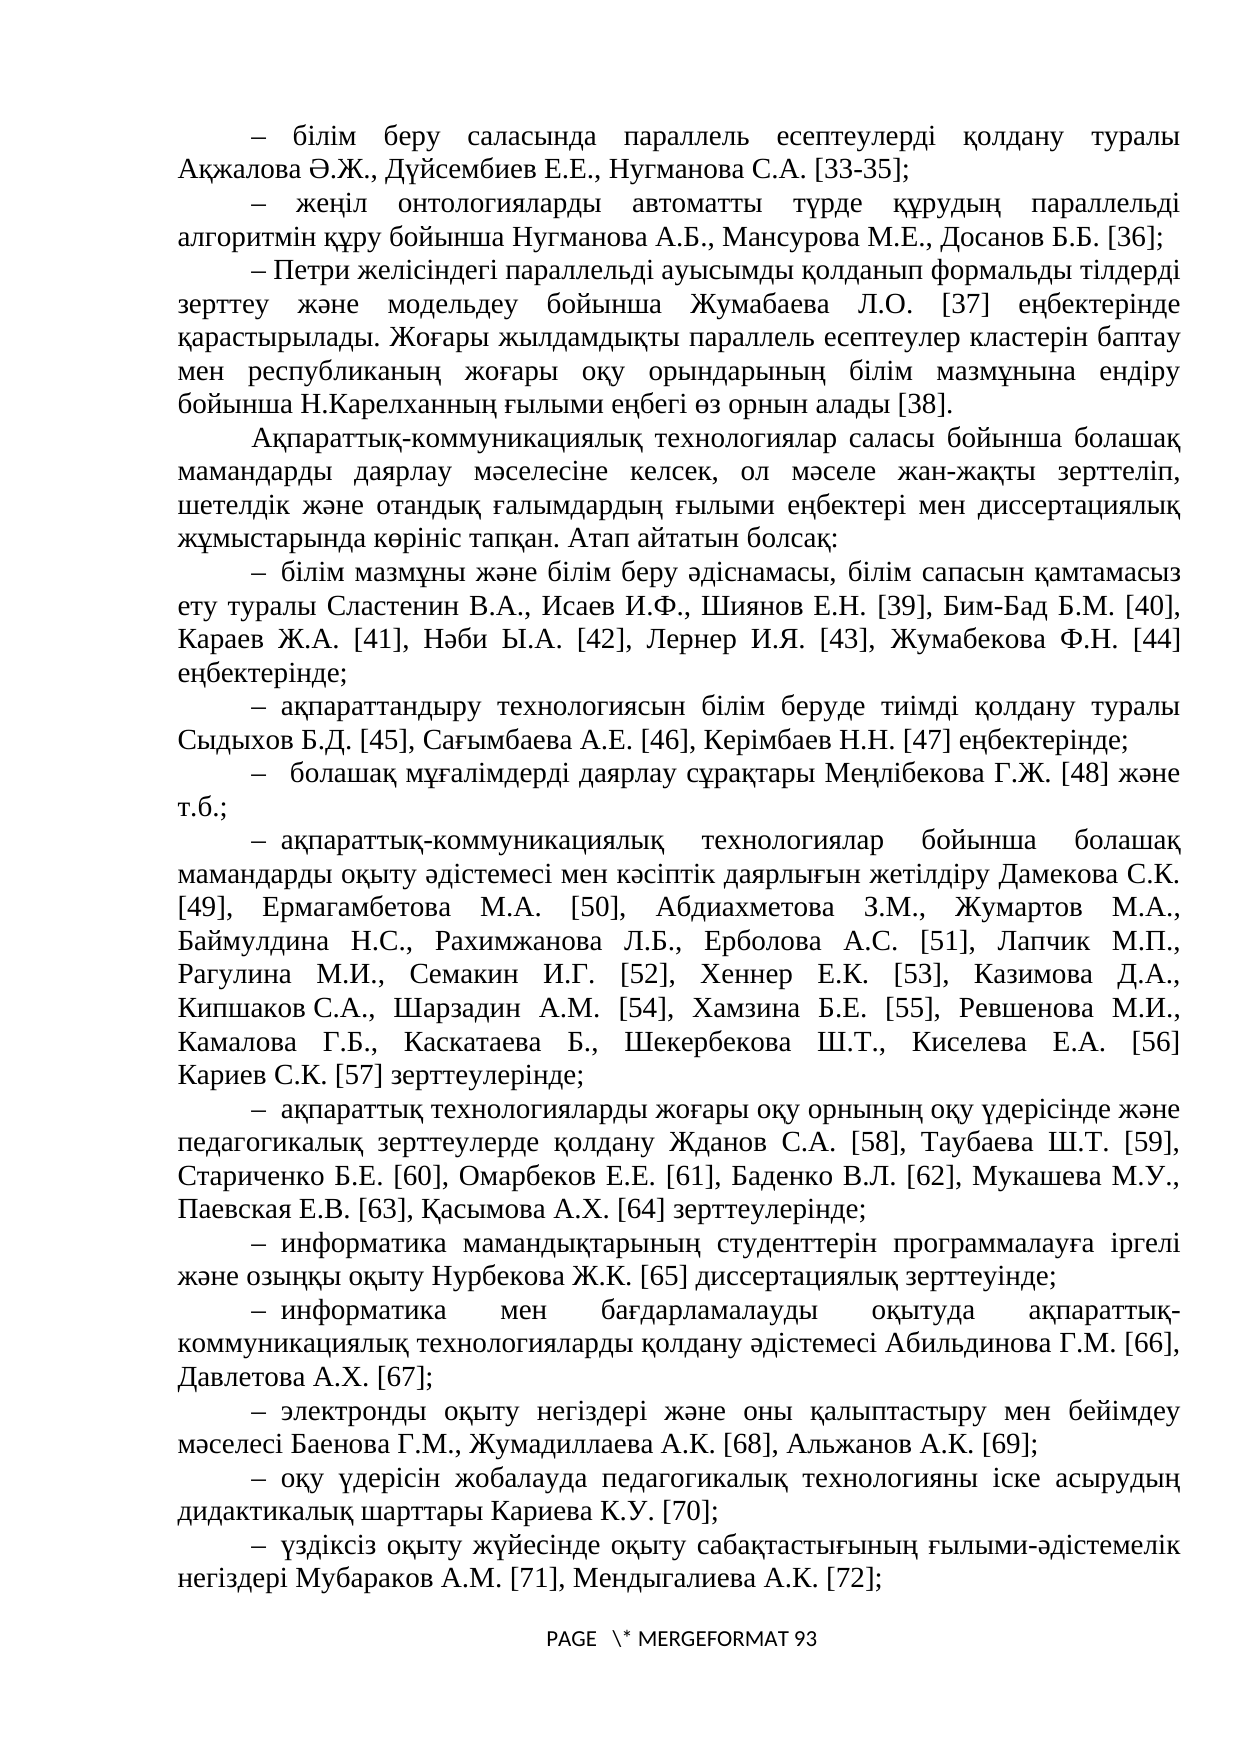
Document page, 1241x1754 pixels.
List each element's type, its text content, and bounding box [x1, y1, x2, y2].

list ақпараттандыру технологиясын білім беруде тиімді қолдану туралы Сыдыхов Б.Д. [45], Сағымбаева А.Е. [46], Керімбаев Н.Н. [47] еңбектерінде; [177, 688, 1181, 755]
text – білім беру саласында параллель есептеулерді қолдану туралы Ақжалова Ә.Ж., Дүйсембиев Е.Е., Нугманова С.А. [33-35]; [177, 118, 1181, 185]
list оқу үдерісін жобалауда педагогикалық технологияны іске асырудың дидактикалық шарттары Кариева К.У. [70]; [177, 1460, 1181, 1527]
text Ақпараттық-коммуникациялық технологиялар саласы бойынша болашақ мамандарды даярлау мәселесіне келсек, ол мәселе жан-жақты зерттеліп, шетелдік және отандық ғалымдардың ғылыми еңбектері мен диссертациялық жұмыстарында көрініс тапқан. Атап айтатын болсақ: [177, 420, 1181, 554]
list ақпараттық-коммуникациялық технологиялар бойынша болашақ мамандарды оқыту әдістемесі мен кәсіптік даярлығын жетілдіру Дамекова С.К. [49], Ермагамбетова М.А. [50], Абдиахметова З.М., Жумартов М.А., Баймулдина Н.С., Рахимжанова Л.Б., Ерболова А.С. [51], Лапчик М.П., Рагулина М.И., Семакин И.Г. [52], Хеннер Е.К. [53], Казимова Д.А., Кипшаков С.А., Шарзадин А.М. [54], Хамзина Б.Е. [55], Ревшенова М.И., Камалова Г.Б., Каскатаева Б., Шекербекова Ш.Т., Киселева Е.А. [56] Кариев С.К. [57] зерттеулерінде; [177, 822, 1181, 1091]
list информатика мен бағдарламалауды оқытуда ақпараттық-коммуникациялық технологияларды қолдану әдістемесі Абильдинова Г.М. [66], Давлетова А.Х. [67]; [177, 1292, 1181, 1393]
list информатика мамандықтарының студенттерін программалауға іргелі және озыңқы оқыту Нурбекова Ж.К. [65] диссертациялық зерттеуінде; [177, 1225, 1181, 1292]
list электронды оқыту негіздері және оны қалыптастыру мен бейімдеу мәселесі Баенова Г.М., Жумадиллаева А.К. [68], Альжанов А.К. [69]; [177, 1393, 1181, 1460]
list ақпараттық технологияларды жоғары оқу орнының оқу үдерісінде және педагогикалық зерттеулерде қолдану Жданов С.А. [58], Таубаева Ш.Т. [59], Стариченко Б.Е. [60], Омарбеков Е.Е. [61], Баденко В.Л. [62], Мукашева М.У., Паевская Е.В. [63], Қасымова А.Х. [64] зерттеулерінде; [177, 1091, 1181, 1225]
list болашақ мұғалімдерді даярлау сұрақтары Меңлібекова Г.Ж. [48] және т.б.; [177, 755, 1181, 822]
list үздіксіз оқыту жүйесінде оқыту сабақтастығының ғылыми-әдістемелік негіздері Мубараков А.М. [71], Мендыгалиева А.К. [72]; [177, 1527, 1181, 1594]
list білім мазмұны және білім беру әдіснамасы, білім сапасын қамтамасыз ету туралы Сластенин В.А., Исаев И.Ф., Шиянов Е.Н. [39], Бим-Бад Б.М. [40], Караев Ж.А. [41], Нәби Ы.А. [42], Лернер И.Я. [43], Жумабекова Ф.Н. [44] еңбектерінде; [177, 554, 1181, 688]
text – жеңіл онтологияларды автоматты түрде құрудың параллельді алгоритмін құру бойынша Нугманова А.Б., Мансурова М.Е., Досанов Б.Б. [36]; [177, 185, 1181, 252]
text – Петри желісіндегі параллельді ауысымды қолданып формальды тілдерді зерттеу және модельдеу бойынша Жумабаева Л.О. [37] еңбектерінде қарастырылады. Жоғары жылдамдықты параллель есептеулер кластерін баптау мен республиканың жоғары оқу орындарының білім мазмұнына ендіру бойынша Н.Карелханның ғылыми еңбегі өз орнын алады [38]. [177, 252, 1181, 420]
